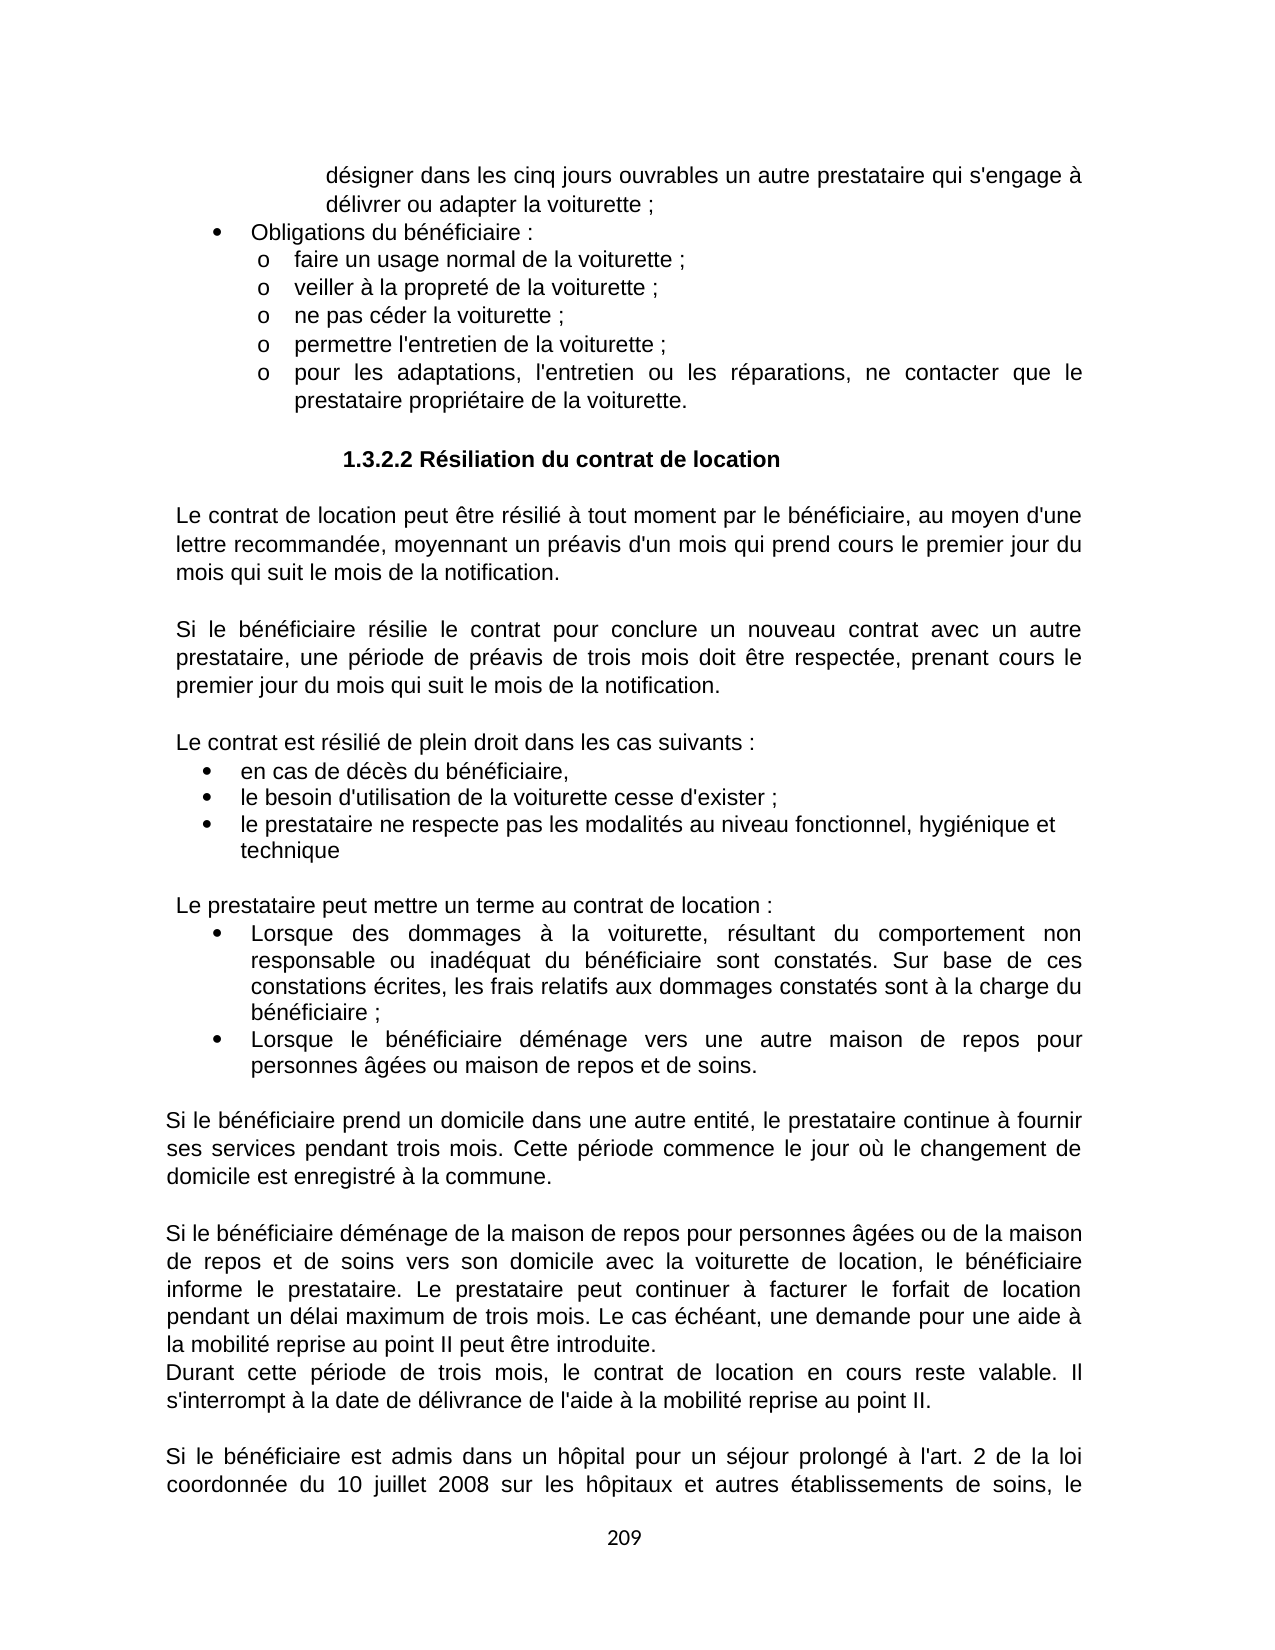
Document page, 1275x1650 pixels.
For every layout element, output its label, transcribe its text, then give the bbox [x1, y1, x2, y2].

list Lorsque le bénéficiaire déménage vers une autre maison de repos pour personnes âgées ou maison de repos et de soins. [213, 1026, 1083, 1078]
list le besoin d'utilisation de la voiturette cesse d'exister ; [203, 784, 1056, 811]
list Obligations du bénéficiaire : [213, 219, 1056, 246]
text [165, 1443, 1083, 1498]
list le prestataire ne respecte pas les modalités au niveau fonctionnel, hygiénique et technique [203, 811, 1056, 863]
list pour les adaptations, l'entretien ou les réparations, ne contacter que le prestataire propriétaire de la voiturette. [257, 359, 1083, 414]
text Si le bénéficiaire déménage de la maison de repos pour personnes âgées ou de la maison de repos et de soins vers son domicile avec la voiturette de location, le bénéficiaire informe le prestataire. Le prestataire peut continuer à facturer le forfait de location pendant un délai maximum de trois mois. Le cas échéant, une demande pour une aide à la mobilité reprise au point II peut être introduite. [165, 1220, 1083, 1357]
list veiller à la propreté de la voiturette ; [257, 274, 1083, 302]
list en cas de décès du bénéficiaire, [203, 758, 1056, 784]
list permettre l'entretien de la voiturette ; [257, 331, 1083, 359]
list Lorsque des dommages à la voiturette, résultant du comportement non responsable ou inadéquat du bénéficiaire sont constatés. Sur base de ces constations écrites, les frais relatifs aux dommages constatés sont à la charge du bénéficiaire ; [213, 920, 1083, 1026]
list ne pas céder la voiturette ; [257, 302, 1083, 331]
text Si le bénéficiaire prend un domicile dans une autre entité, le prestataire continue à fournir ses services pendant trois mois. Cette période commence le jour où le changement de domicile est enregistré à la commune. [165, 1107, 1083, 1189]
text Le prestataire peut mettre un terme au contrat de location : [176, 892, 1056, 918]
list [288, 162, 1083, 217]
text Le contrat de location peut être résilié à tout moment par le bénéficiaire, au moyen d'une lettre recommandée, moyennant un préavis d'un mois qui prend cours le premier jour du mois qui suit le mois de la notification. [176, 502, 1083, 585]
text Si le bénéficiaire résilie le contrat pour conclure un nouveau contrat avec un autre prestataire, une période de préavis de trois mois doit être respectée, prenant cours le premier jour du mois qui suit le mois de la notification. [176, 616, 1083, 698]
subtitle 1.3.2.2 Résiliation du contrat de location [343, 446, 1083, 472]
text Durant cette période de trois mois, le contrat de location en cours reste valable. Il s'interrompt à la date de délivrance de l'aide à la mobilité reprise au point II. [165, 1359, 1083, 1413]
text Le contrat est résilié de plein droit dans les cas suivants : [176, 729, 1056, 756]
list faire un usage normal de la voiturette ; [257, 246, 1083, 274]
